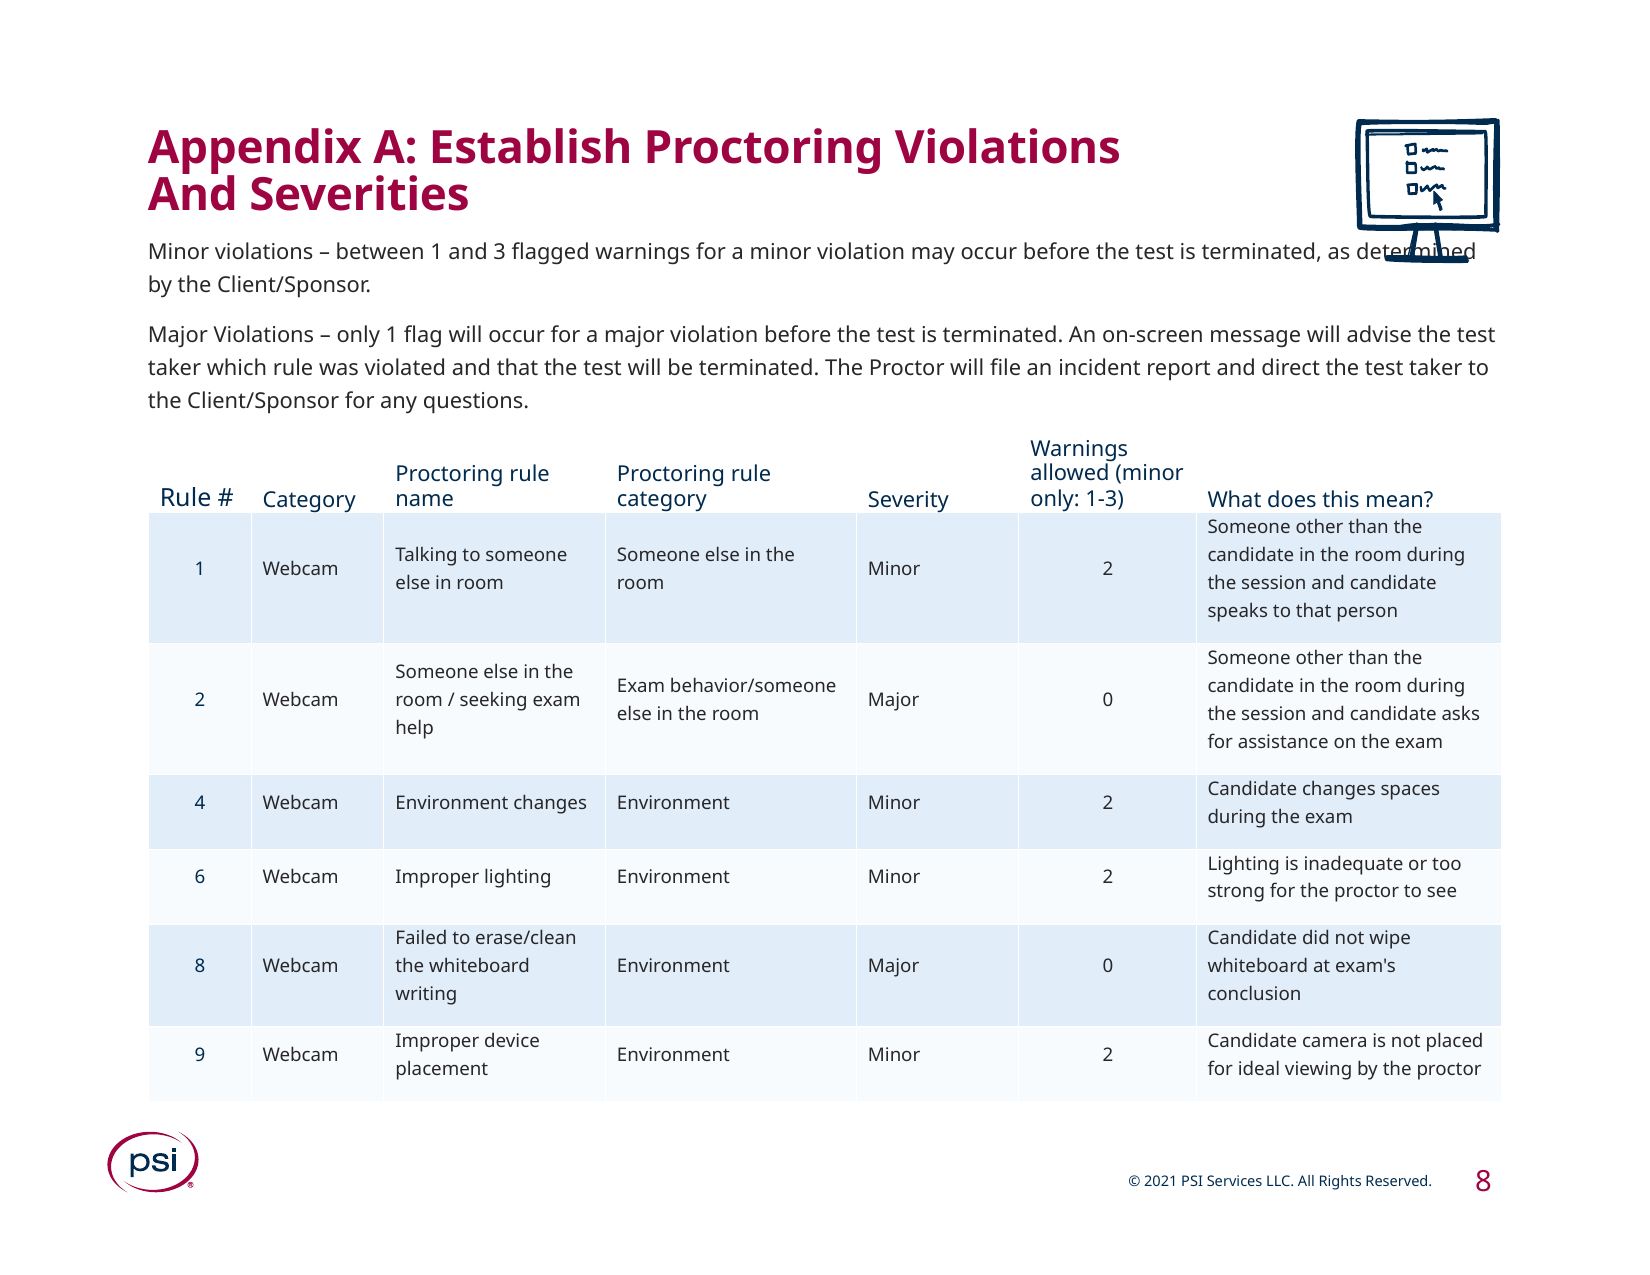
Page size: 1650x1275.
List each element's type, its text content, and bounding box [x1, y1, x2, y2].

table_header What does this mean? [1197, 436, 1501, 512]
table_cell Candidate camera is not placed for ideal viewing by the proctor [1197, 1028, 1501, 1101]
subtitle Appendix A: Establish Proctoring Violations And Severities [148, 124, 1356, 224]
table_cell Failed to erase/clean the whiteboard writing [384, 925, 605, 1026]
table_cell Someone else in the room [606, 513, 856, 643]
table_cell Minor [857, 850, 1018, 923]
table_header Proctoring rule name [384, 436, 605, 512]
text Minor violations – between 1 and 3 flagged warnings for a minor violation may occur before the test is terminated, as determined by the Client/Sponsor. [148, 236, 1502, 299]
table_cell 4 [149, 775, 251, 849]
table_cell Improper lighting [384, 850, 605, 923]
table_cell Minor [857, 1028, 1018, 1101]
table_cell 2 [1019, 775, 1196, 849]
text Major Violations – only 1 flag will occur for a major violation before the test is terminated. An on-screen message will advise the test taker which rule was violated and that the test will be terminated. The Proctor will file an incident report and direct the test taker to the Client/Sponsor for any questions. [148, 319, 1502, 414]
table_cell 2 [1019, 850, 1196, 923]
table_cell Major [857, 644, 1018, 774]
subtitle Appendix A: Establish Proctoring Violations And Severities [1361, 124, 1494, 224]
table_cell Exam behavior/someone else in the room [606, 644, 856, 774]
table_cell Someone other than the candidate in the room during the session and candidate speaks to that person [1197, 513, 1501, 643]
table_cell Major [857, 925, 1018, 1026]
table_header Category [252, 436, 383, 512]
table_cell 2 [1019, 1028, 1196, 1101]
table_cell Someone other than the candidate in the room during the session and candidate asks for assistance on the exam [1197, 644, 1501, 774]
table_header Proctoring rule category [606, 436, 856, 512]
table_cell 2 [149, 644, 251, 774]
table_header Warnings allowed (minor only: 1-3) [1019, 436, 1196, 512]
table_cell Improper device placement [384, 1028, 605, 1101]
table_cell Talking to someone else in room [384, 513, 605, 643]
table_cell Webcam [252, 850, 383, 923]
table_cell Environment changes [384, 775, 605, 849]
table_cell Environment [606, 1028, 856, 1101]
table_cell Webcam [252, 513, 383, 643]
table_cell Environment [606, 775, 856, 849]
table_cell Someone else in the room / seeking exam help [384, 644, 605, 774]
table_header Severity [857, 436, 1018, 512]
table_cell Minor [857, 775, 1018, 849]
table_cell Webcam [252, 925, 383, 1026]
table_cell Environment [606, 850, 856, 923]
table_cell 8 [149, 925, 251, 1026]
table_cell 9 [149, 1028, 251, 1101]
table_header Rule # [149, 436, 251, 512]
table_cell 0 [1019, 644, 1196, 774]
table_cell Webcam [252, 775, 383, 849]
table_cell Webcam [252, 1028, 383, 1101]
table_cell Candidate changes spaces during the exam [1197, 775, 1501, 849]
table_cell 0 [1019, 925, 1196, 1026]
table_cell Environment [606, 925, 856, 1026]
table_cell 2 [1019, 513, 1196, 643]
table_cell Candidate did not wipe whiteboard at exam's conclusion [1197, 925, 1501, 1026]
table_cell Minor [857, 513, 1018, 643]
table_cell Lighting is inadequate or too strong for the proctor to see [1197, 850, 1501, 923]
table_cell 6 [149, 850, 251, 923]
table_cell Webcam [252, 644, 383, 774]
table_cell 1 [149, 513, 251, 643]
